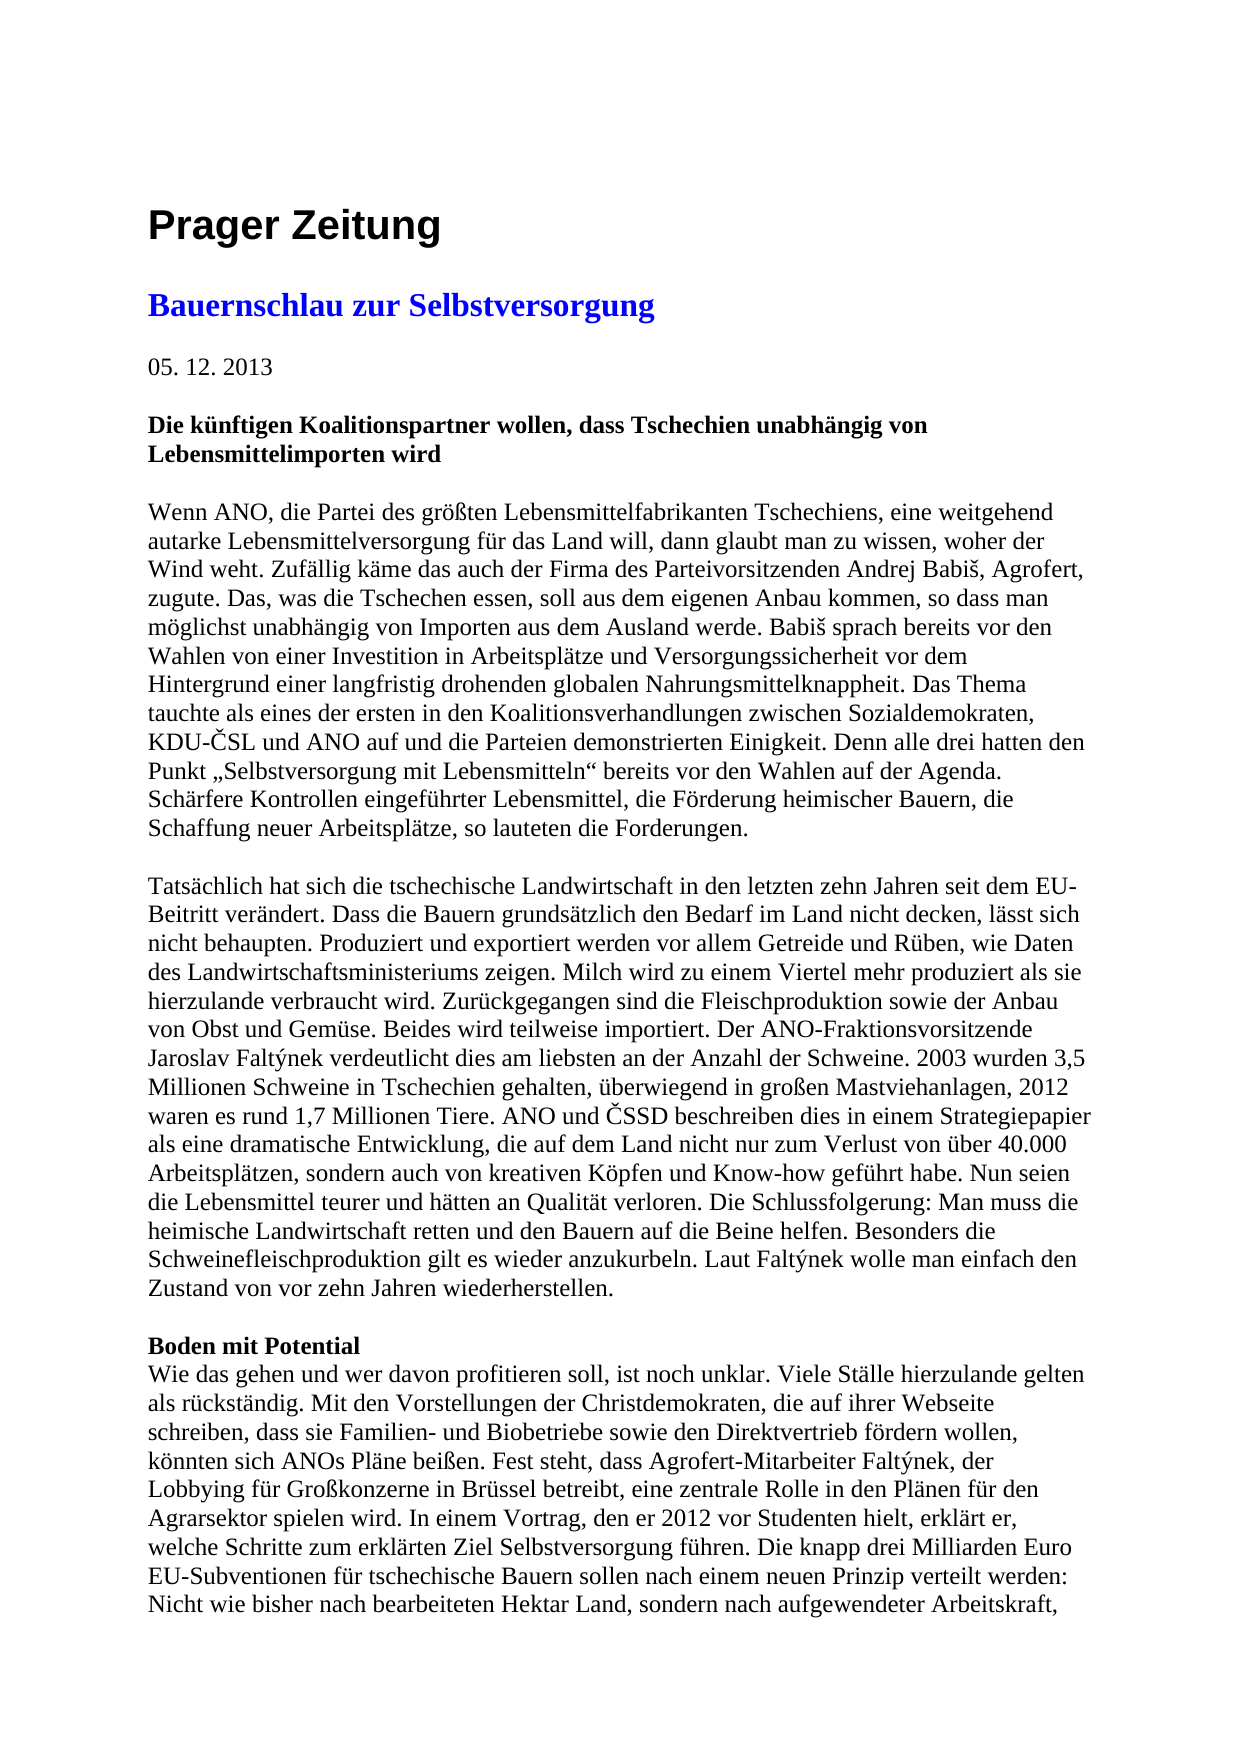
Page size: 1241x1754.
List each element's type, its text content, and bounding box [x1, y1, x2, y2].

text Prager Zeitung [148, 201, 1093, 248]
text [148, 497, 1093, 1618]
text 05. 12. 2013 [148, 352, 1093, 381]
text Die künftigen Koalitionspartner wollen, dass Tschechien unabhängig von Lebensmittelimporten wird [148, 410, 1093, 468]
text Bauernschlau zur Selbstversorgung [148, 285, 1093, 323]
